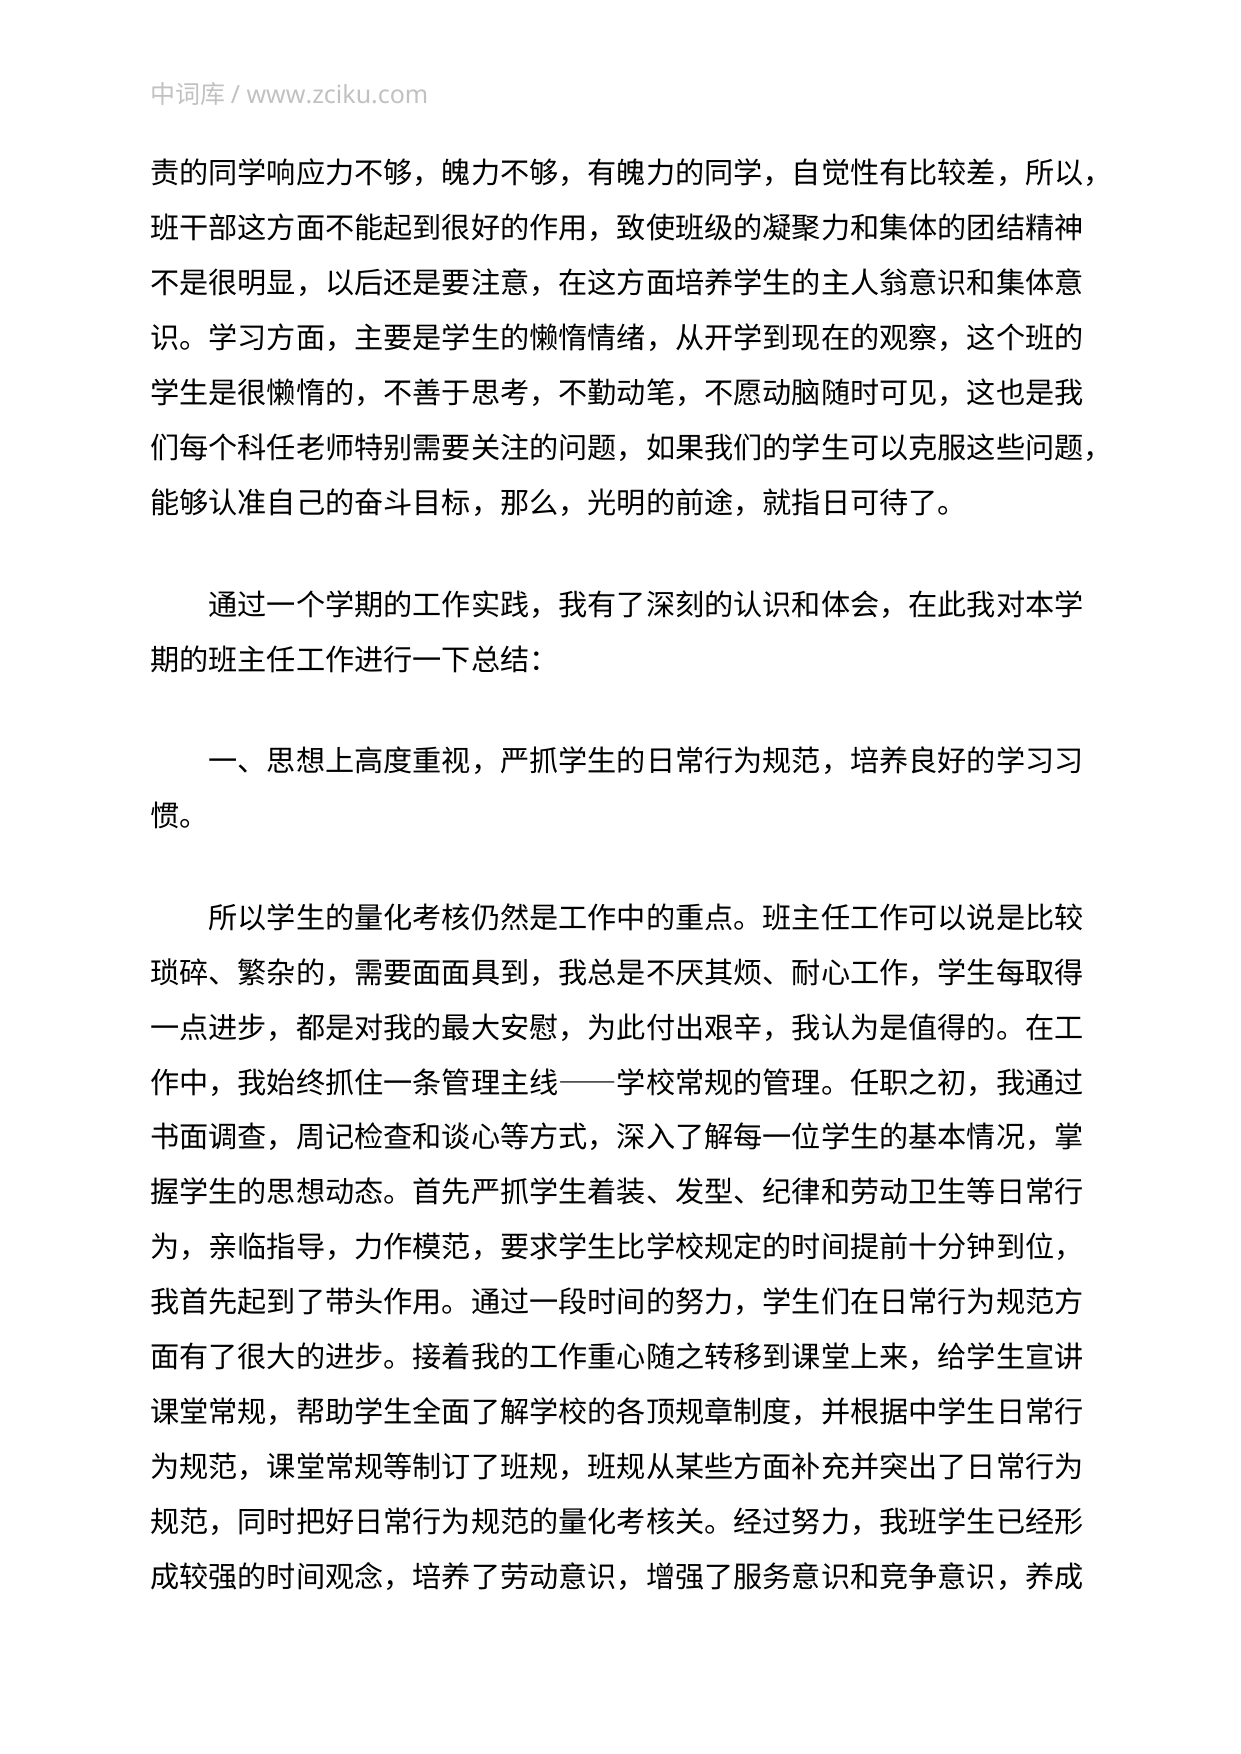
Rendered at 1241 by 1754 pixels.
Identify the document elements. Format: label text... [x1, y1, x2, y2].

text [150, 150, 1090, 522]
text 通过一个学期的工作实践，我有了深刻的认识和体会，在此我对本学期的班主任工作进行一下总结： [150, 581, 1090, 678]
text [150, 894, 1090, 1596]
text 一、思想上高度重视，严抓学生的日常行为规范，培养良好的学习习惯。 [150, 738, 1090, 835]
